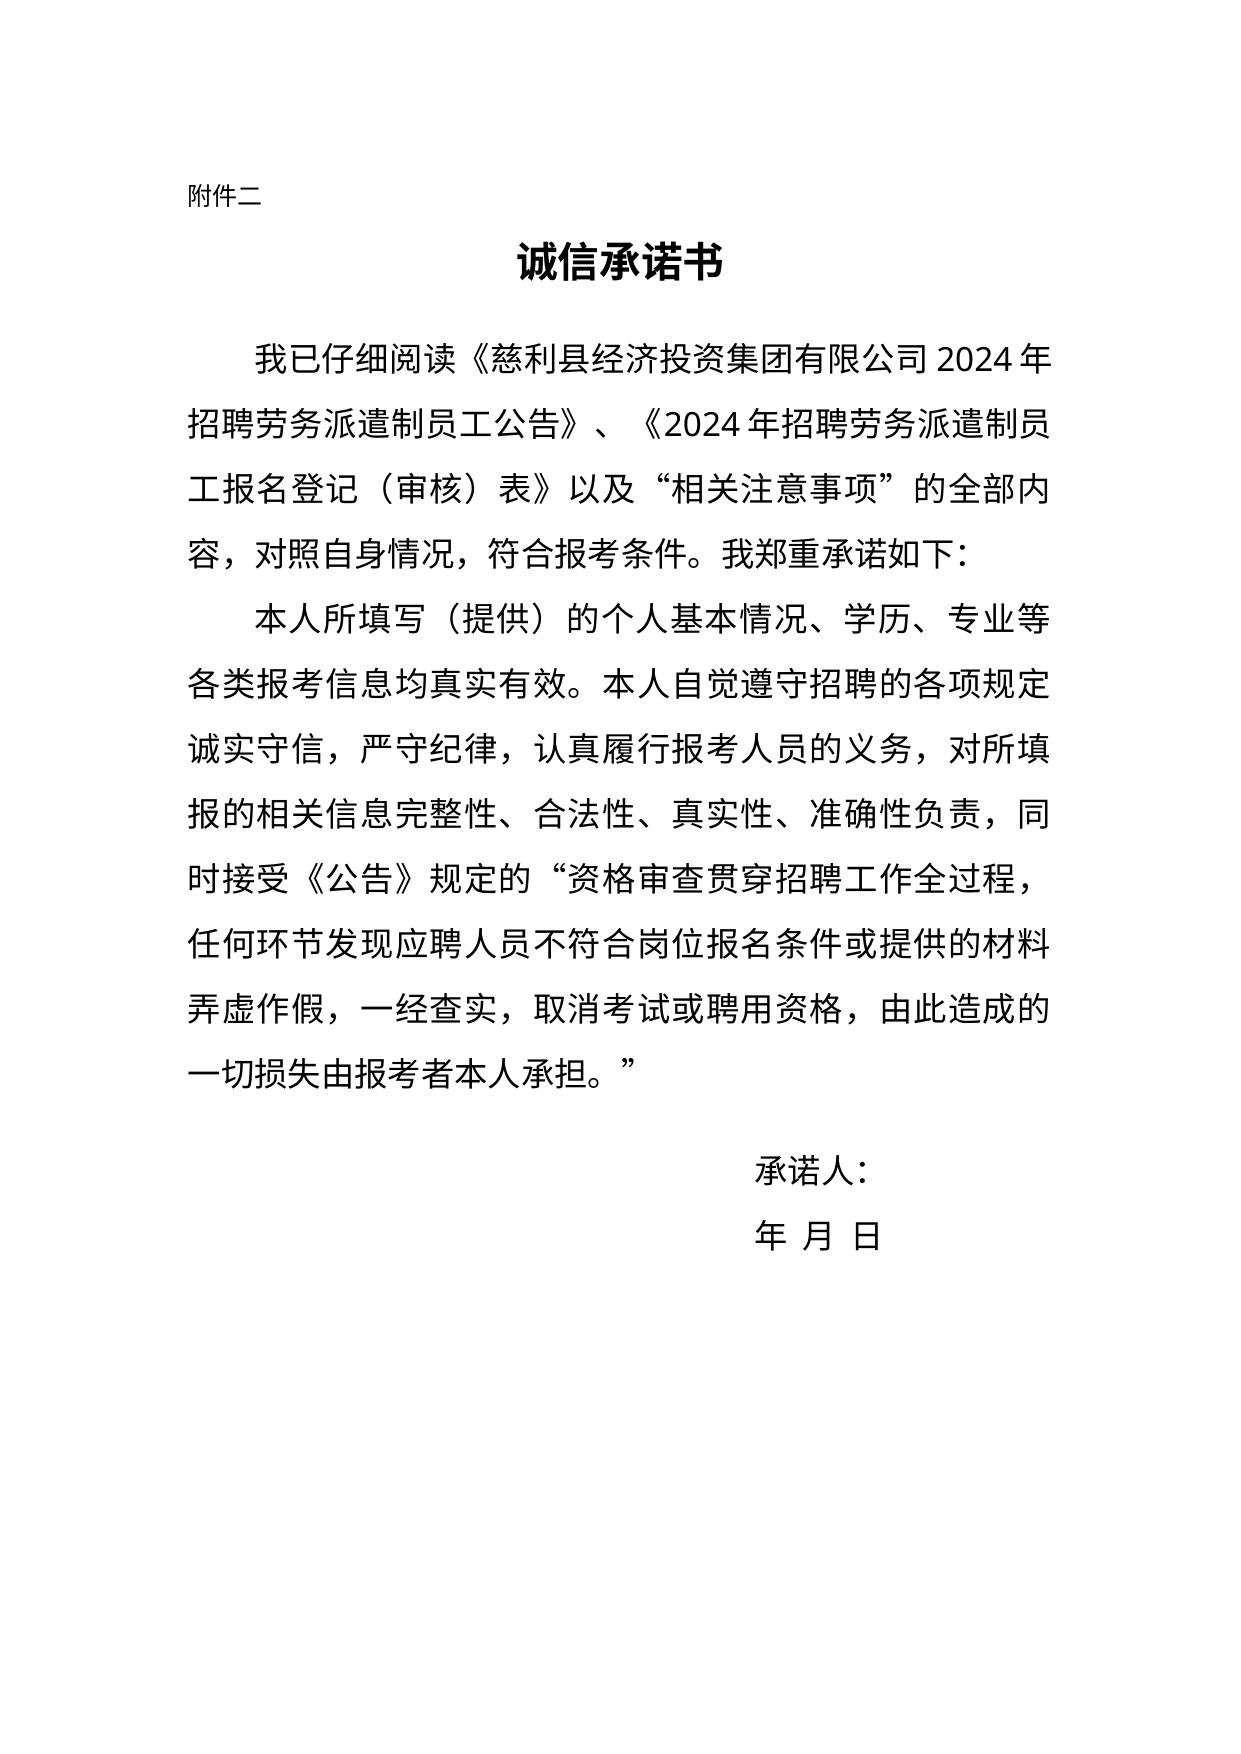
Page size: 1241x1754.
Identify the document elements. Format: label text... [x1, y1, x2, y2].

text 我已仔细阅读《慈利县经济投资集团有限公司2024年招聘劳务派遣制员工公告》、《2024年招聘劳务派遣制员工报名登记（审核）表》以及“相关注意事项”的全部内容，对照自身情况，符合报考条件。我郑重承诺如下： [187, 324, 1053, 584]
text 本人所填写（提供）的个人基本情况、学历、专业等各类报考信息均真实有效。本人自觉遵守招聘的各项规定，诚实守信，严守纪律，认真履行报考人员的义务，对所填报的相关信息完整性、合法性、真实性、准确性负责，同时接受《公告》规定的“资格审查贯穿招聘工作全过程，任何环节发现应聘人员不符合岗位报名条件或提供的材料弄虚作假，一经查实，取消考试或聘用资格，由此造成的一切损失由报考者本人承担。” [187, 584, 1053, 1104]
text 附件二 [187, 162, 1053, 227]
text 诚信承诺书 [187, 227, 1053, 292]
text 承诺人： [187, 1137, 1053, 1202]
text 年 月 日 [187, 1202, 1053, 1267]
